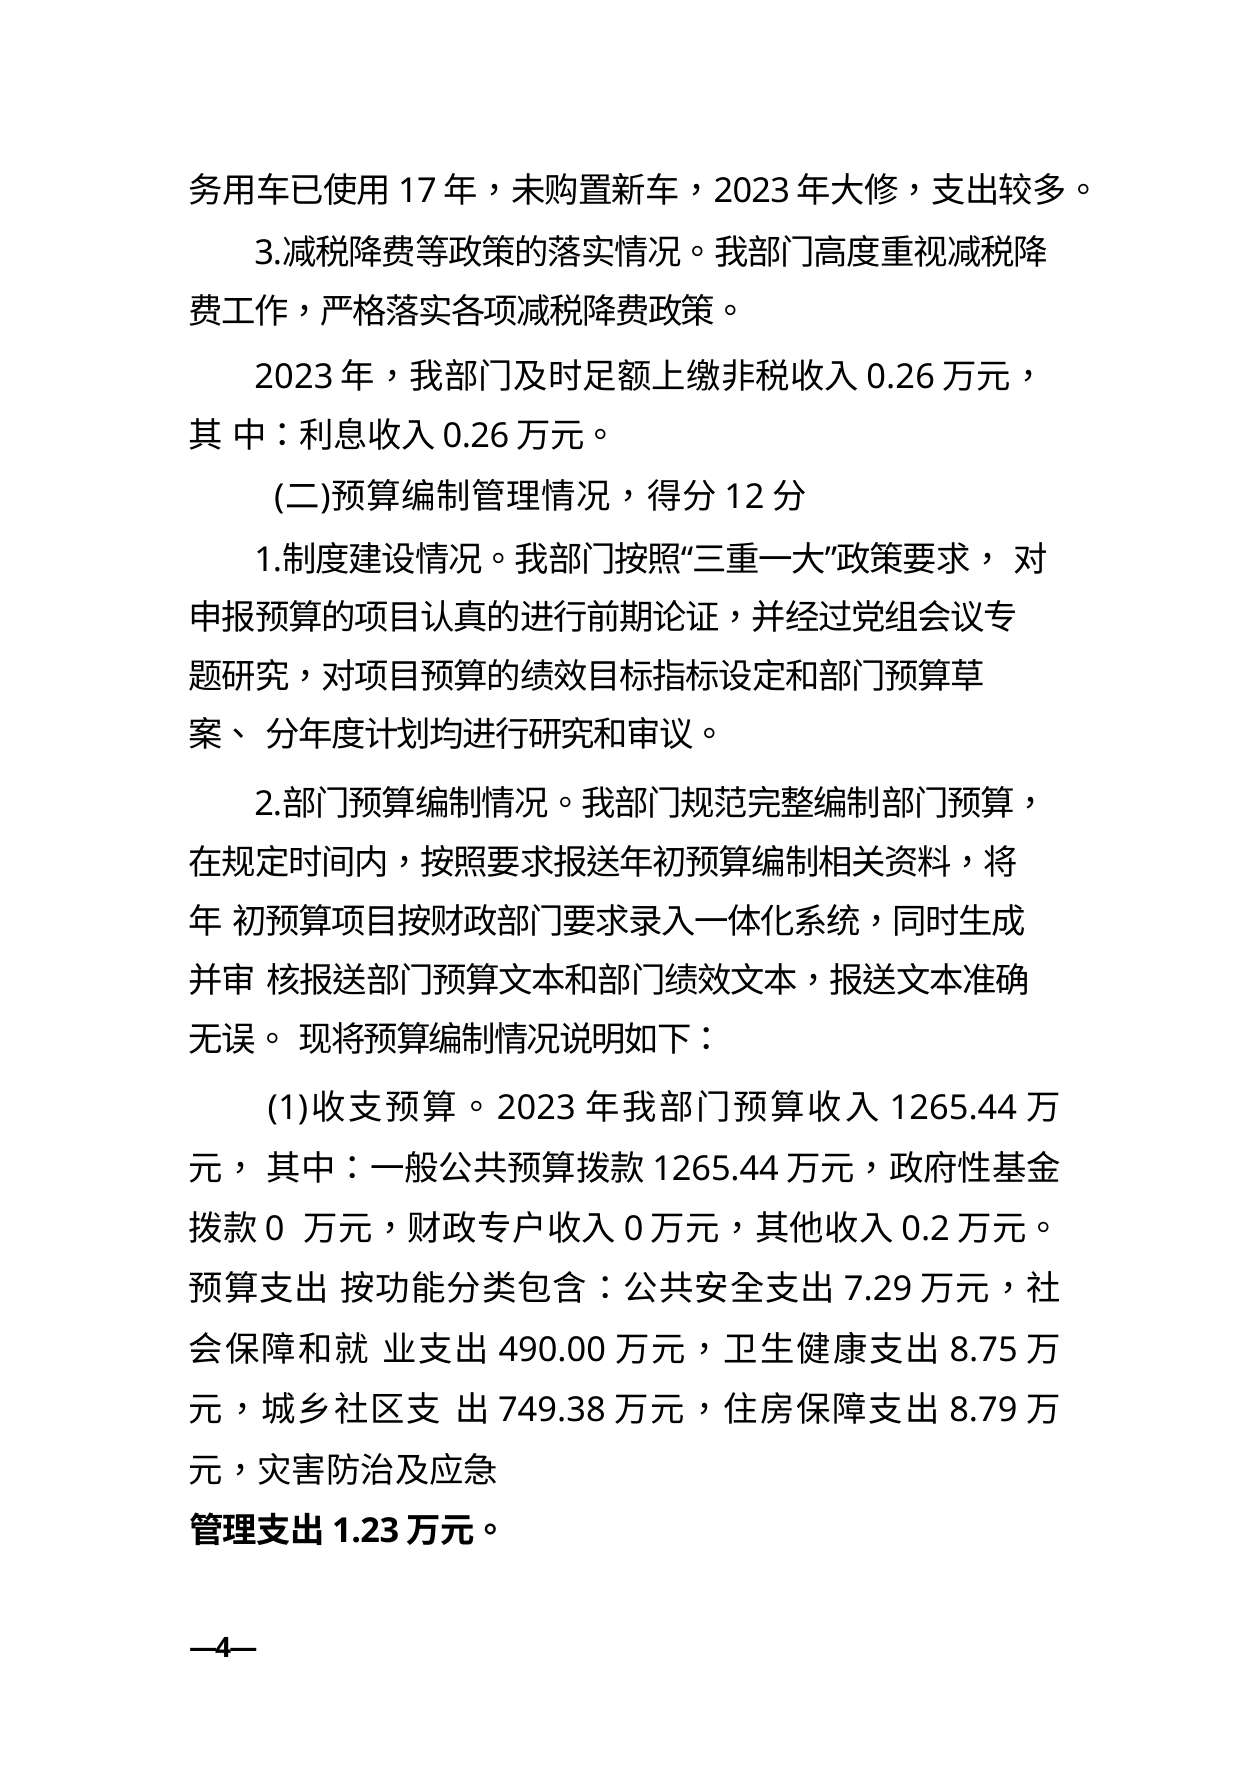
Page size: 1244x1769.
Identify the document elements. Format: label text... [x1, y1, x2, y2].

text 3.减税降费等政策的落实情况。我部门高度重视减税降 费工作，严格落实各项减税降费政策。 [188, 228, 1051, 333]
text 管理支出1.23万元。 [189, 1508, 1241, 1551]
text (1)收支预算。2023年我部门预算收入1265.44万元， 其中：一般公共预算拨款1265.44万元，政府性基金拨款0 万元，财政专户收入0万元，其他收入0.2万元。预算支出 按功能分类包含：公共安全支出7.29万元，社会保障和就 业支出490.00万元，卫生健康支出8.75万元，城乡社区支 出749.38万元，住房保障支出8.79万元，灾害防治及应急 [188, 1083, 1061, 1492]
text (二)预算编制管理情况，得分12分 [274, 473, 1241, 517]
text 2.部门预算编制情况。我部门规范完整编制部门预算， 在规定时间内，按照要求报送年初预算编制相关资料，将年 初预算项目按财政部门要求录入一体化系统，同时生成并审 核报送部门预算文本和部门绩效文本，报送文本准确无误。 现将预算编制情况说明如下： [188, 778, 1050, 1062]
text 2023年，我部门及时足额上缴非税收入0.26万元，其 中：利息收入0.26万元。 [188, 352, 1051, 457]
text 1.制度建设情况。我部门按照“三重一大”政策要求， 对申报预算的项目认真的进行前期论证，并经过党组会议专 题研究，对项目预算的绩效目标指标设定和部门预算草案、 分年度计划均进行研究和审议。 [188, 534, 1051, 757]
text 务用车已使用17年，未购置新车，2023年大修，支出较多。 [188, 168, 1241, 211]
